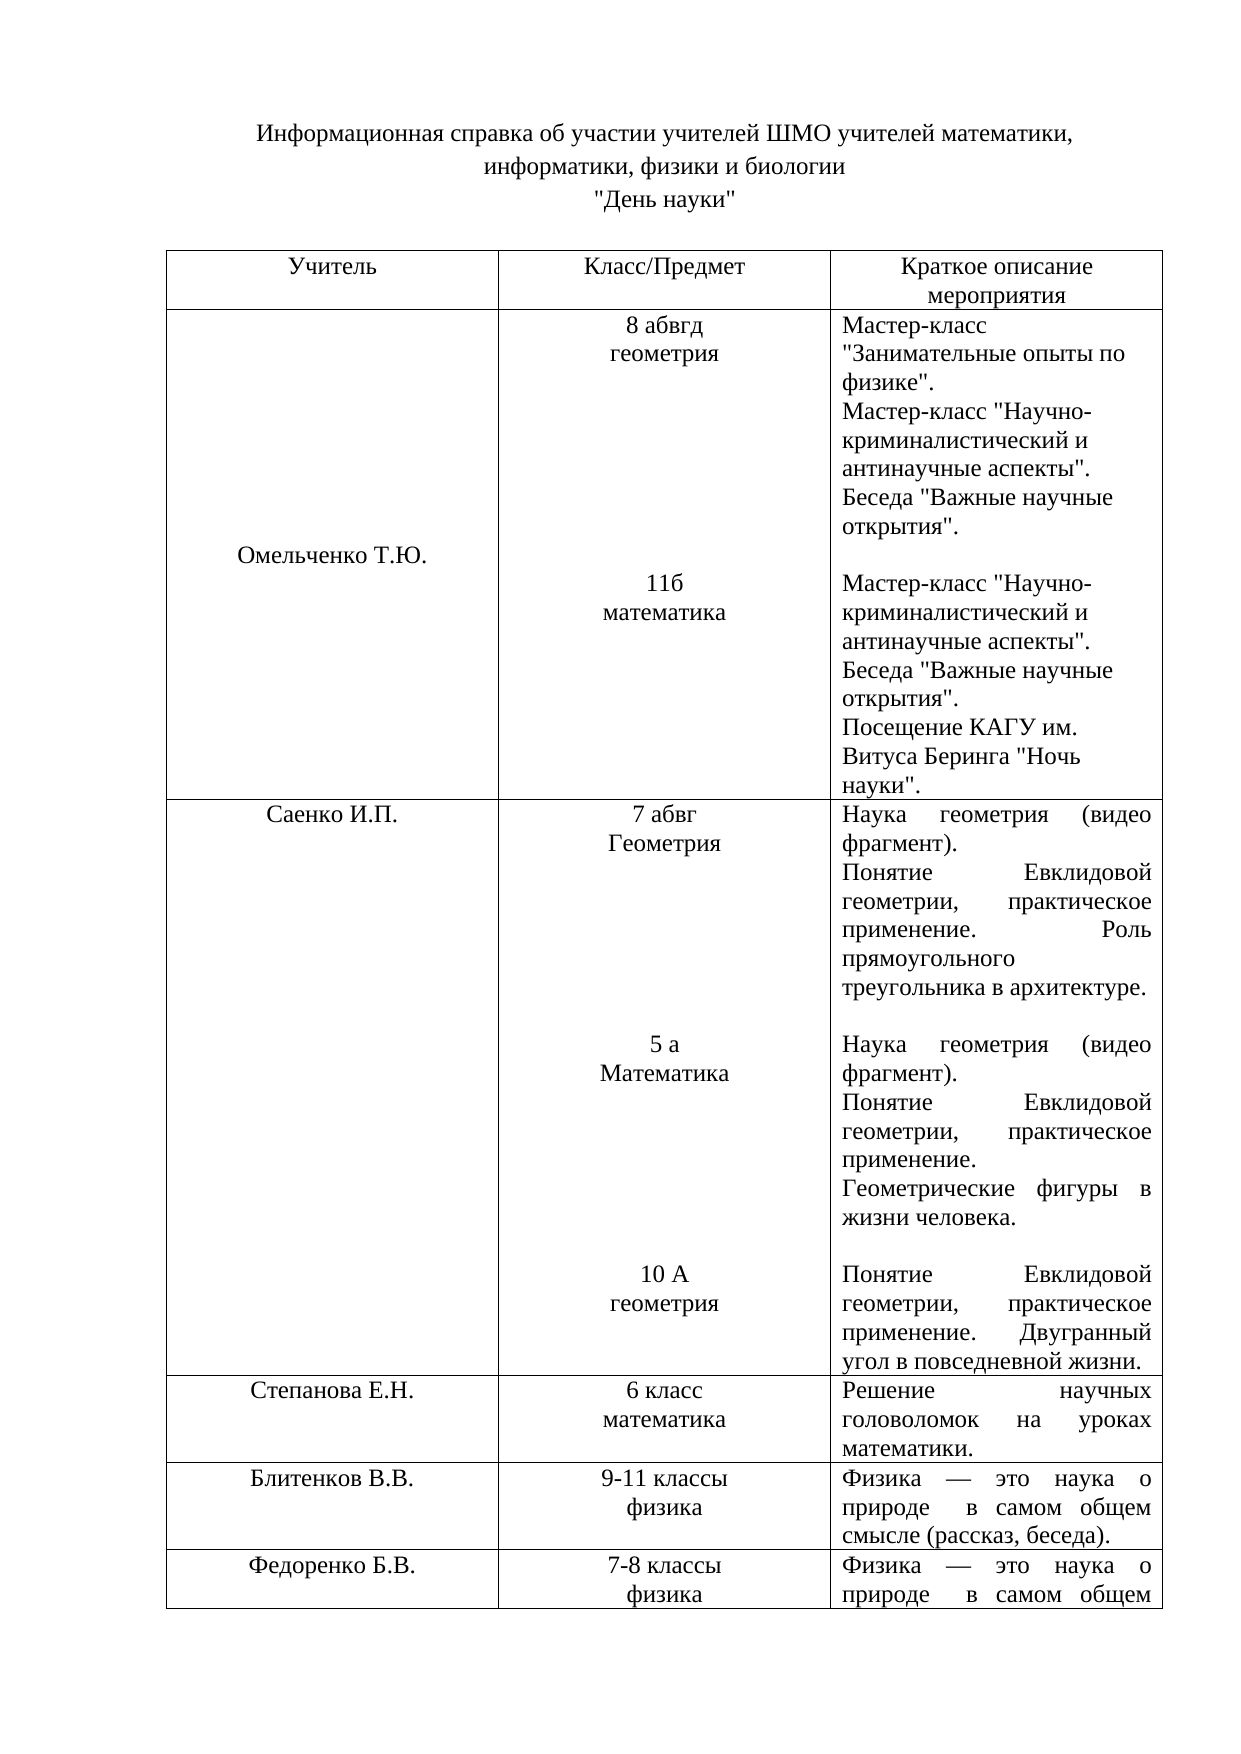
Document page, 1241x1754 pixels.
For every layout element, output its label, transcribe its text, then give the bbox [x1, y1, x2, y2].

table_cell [831, 1463, 1162, 1549]
table_header Учитель [167, 251, 498, 309]
table_cell Степанова Е.Н. [167, 1376, 498, 1462]
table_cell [831, 1550, 1162, 1608]
table_cell Мастер-класс "Занимательные опыты по физике". Мастер-класс "Научно-криминалистический и антинаучные аспекты". Беседа "Важные научные открытия". Мастер-класс "Научно-криминалистический и антинаучные аспекты". Беседа "Важные научные открытия". Посещение КАГУ им. Витуса Беринга "Ночь науки". [831, 310, 1162, 798]
table_cell 6 класс математика [499, 1376, 830, 1462]
table_cell Саенко И.П. [167, 800, 498, 1374]
table_cell Федоренко Б.В. [167, 1550, 498, 1608]
text "День науки" [177, 184, 1152, 213]
table_cell 7 абвг Геометрия 5 а Математика 10 А геометрия [499, 800, 830, 1374]
table_cell Решение научных головоломок на уроках математики. [831, 1376, 1162, 1462]
table_cell Омельченко Т.Ю. [167, 310, 498, 798]
table_cell Блитенков В.В. [167, 1463, 498, 1549]
text Информационная справка об участии учителей ШМО учителей математики, информатики, физики и биологии [177, 118, 1152, 180]
table_header Класс/Предмет [499, 251, 830, 309]
table_cell Наука геометрия (видео фрагмент). Понятие Евклидовой геометрии, практическое применение. Роль прямоугольного треугольника в архитектуре. Наука геометрия (видео фрагмент). Понятие Евклидовой геометрии, практическое применение. Геометрические фигуры в жизни человека. Понятие Евклидовой геометрии, практическое применение. Двугранный угол в повседневной жизни. [831, 800, 1162, 1374]
table_cell 7-8 классы физика [499, 1550, 830, 1608]
table_header Краткое описание мероприятия [831, 251, 1162, 309]
table_cell 9-11 классы физика [499, 1463, 830, 1549]
table_cell 8 абвгд геометрия 11б математика [499, 310, 830, 798]
